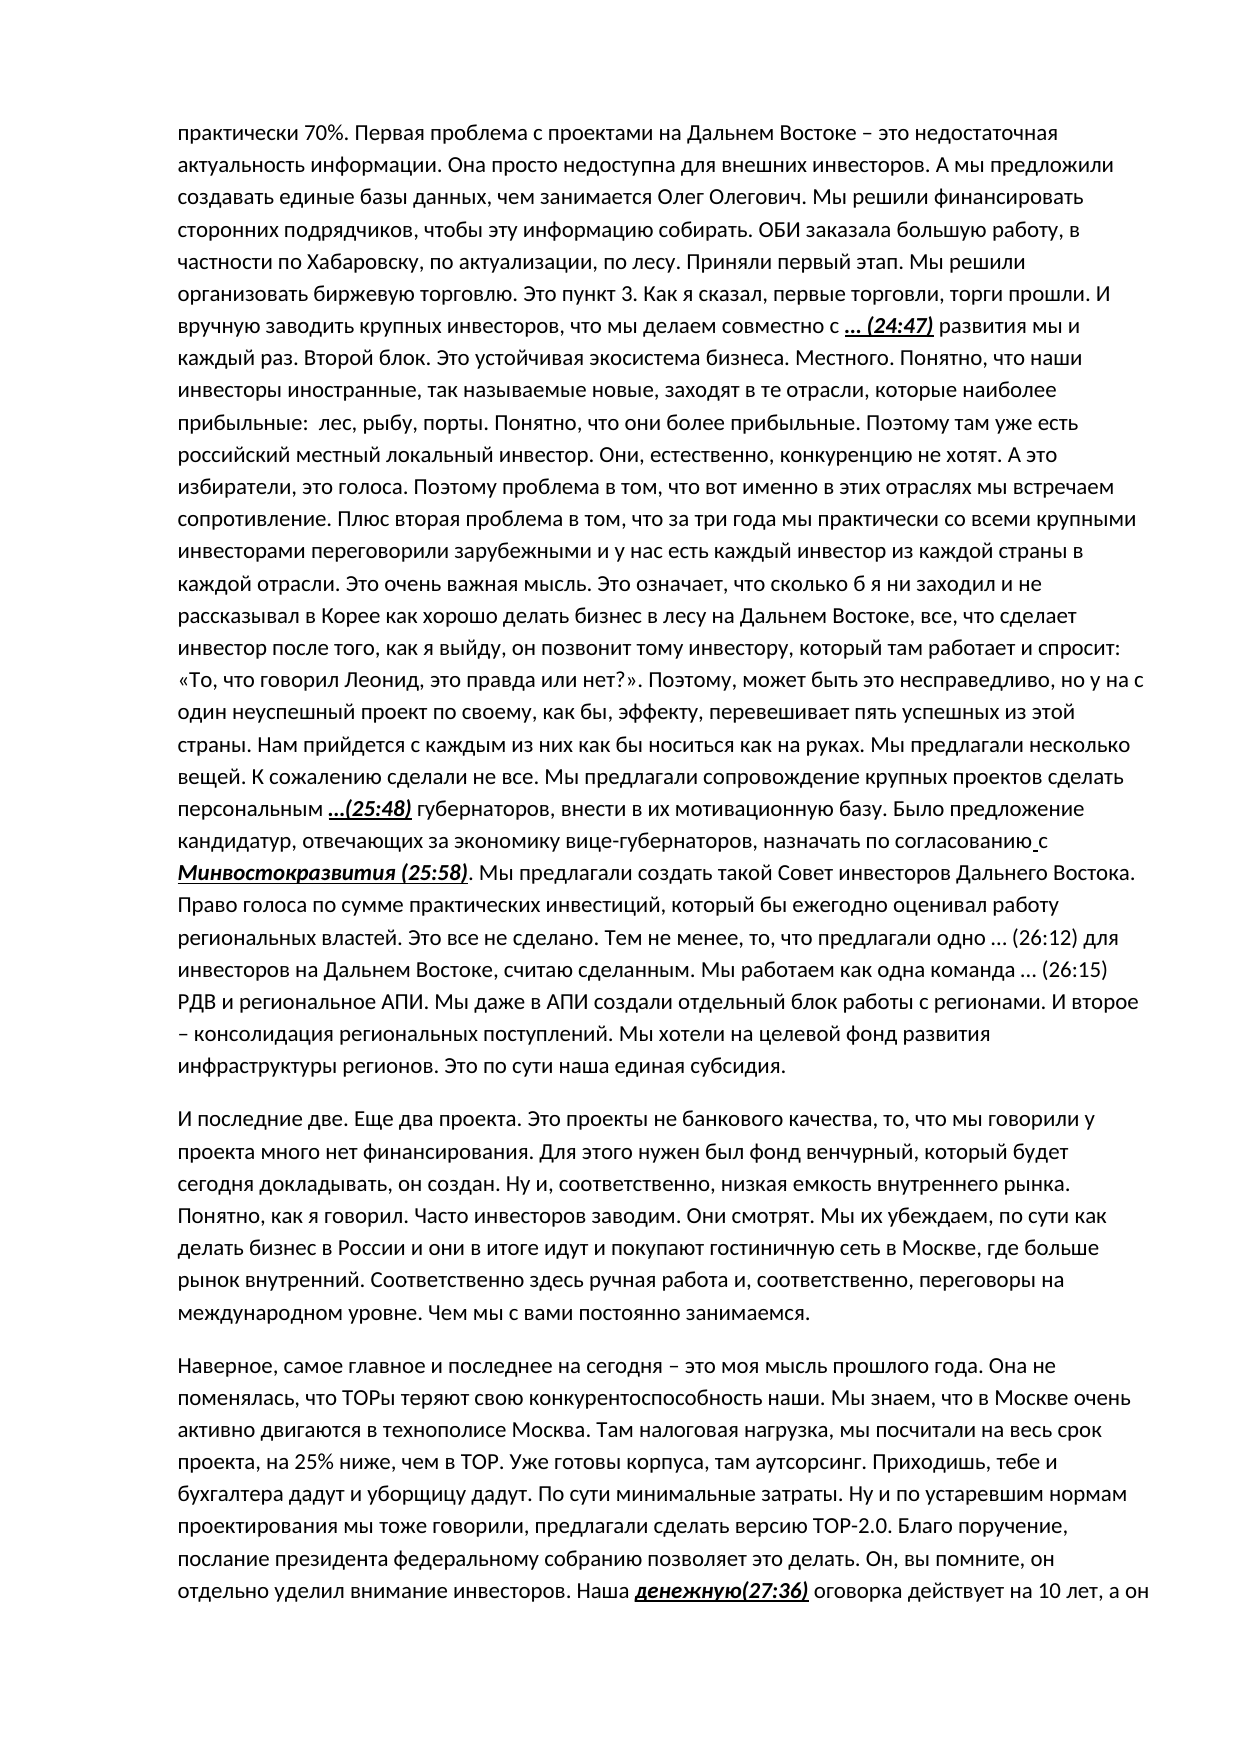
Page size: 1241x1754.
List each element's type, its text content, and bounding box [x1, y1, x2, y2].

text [177, 118, 1152, 1079]
text И последние две. Еще два проекта. Это проекты не банкового качества, то, что мы говорили у проекта много нет финансирования. Для этого нужен был фонд венчурный, который будет сегодня докладывать, он создан. Ну и, соответственно, низкая емкость внутреннего рынка. Понятно, как я говорил. Часто инвесторов заводим. Они смотрят. Мы их убеждаем, по сути как делать бизнес в России и они в итоге идут и покупают гостиничную сеть в Москве, где больше рынок внутренний. Соответственно здесь ручная работа и, соответственно, переговоры на международном уровне. Чем мы с вами постоянно занимаемся. [177, 1104, 1152, 1326]
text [177, 1351, 1152, 1604]
